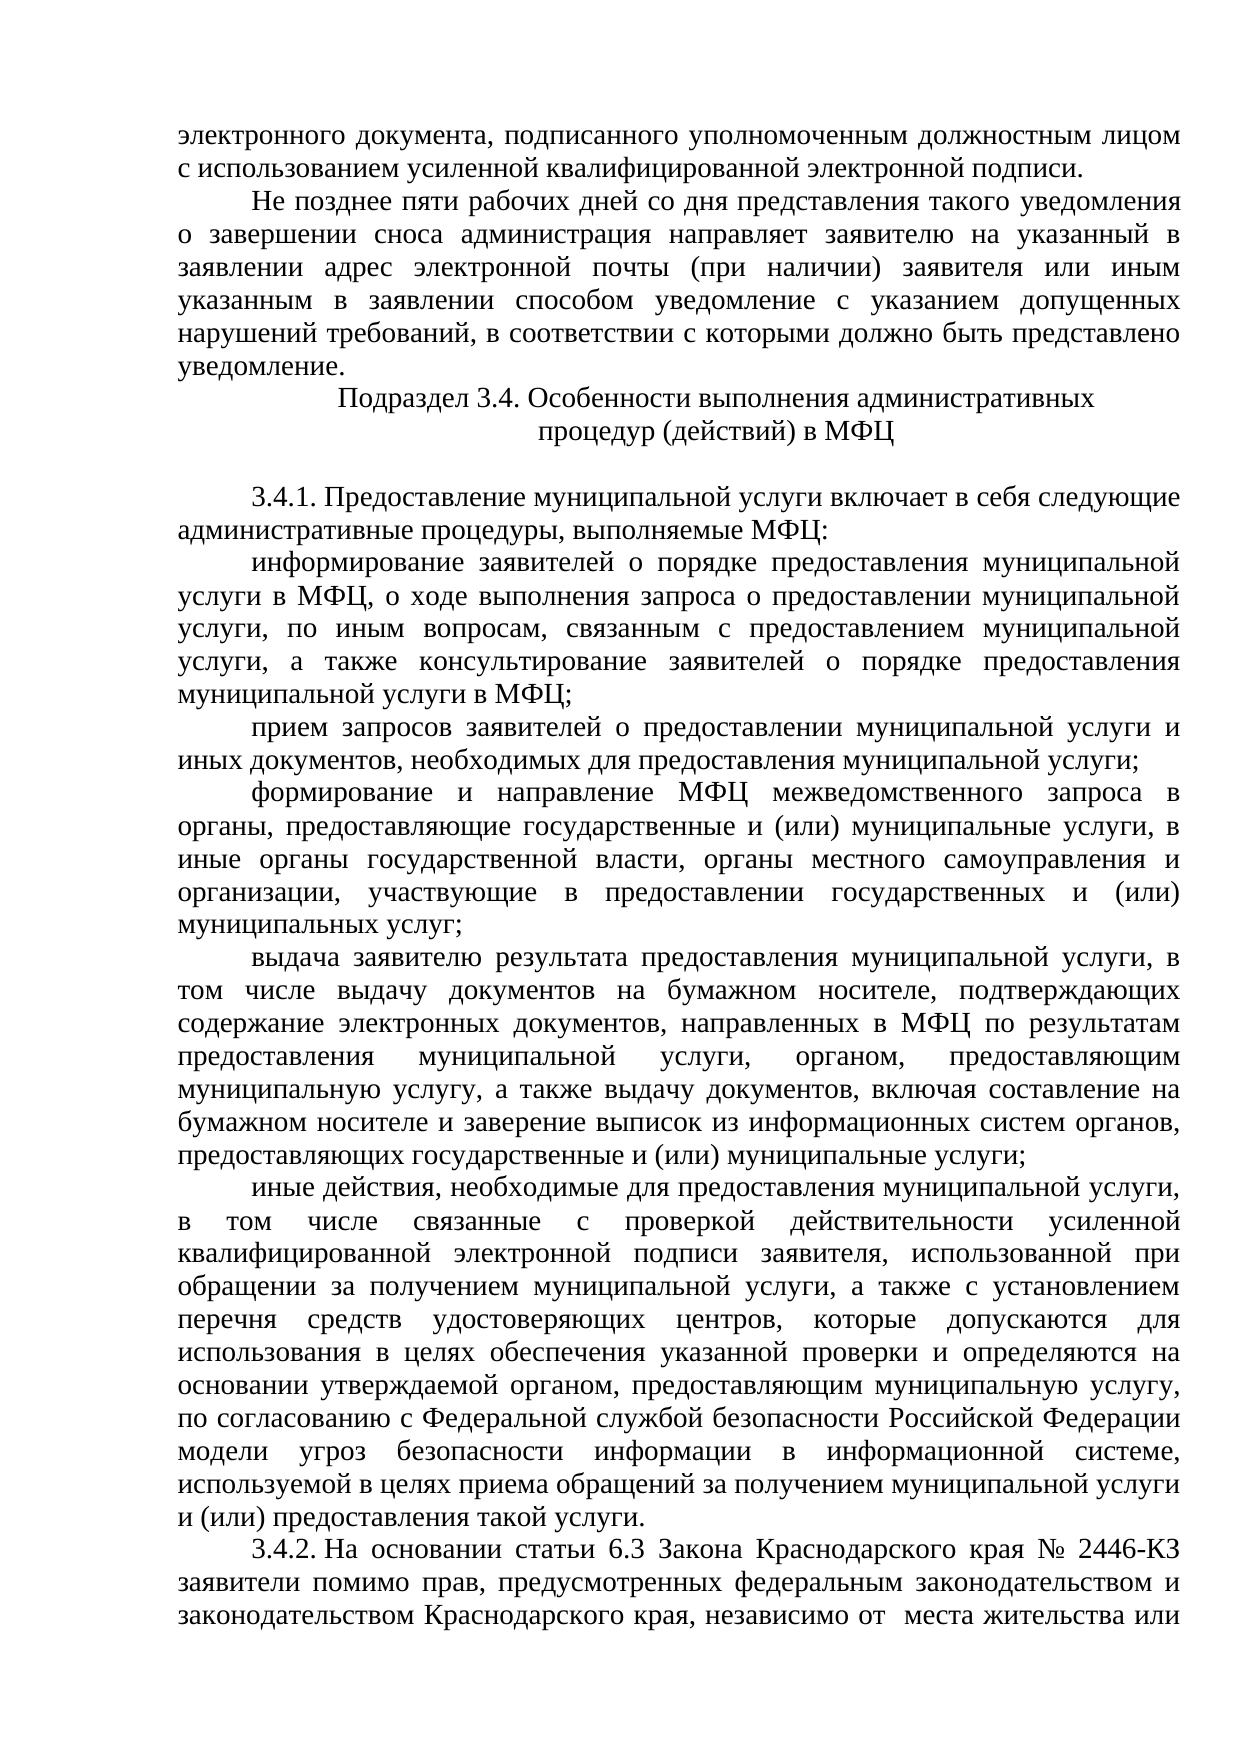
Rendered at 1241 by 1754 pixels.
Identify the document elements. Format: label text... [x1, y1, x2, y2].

text прием запросов заявителей о предоставлении муниципальной услуги и иных документов, необходимых для предоставления муниципальной услуги; [177, 710, 1181, 776]
text Подраздел 3.4. Особенности выполнения административных [177, 381, 1181, 414]
text выдача заявителю результата предоставления муниципальной услуги, в том числе выдачу документов на бумажном носителе, подтверждающих содержание электронных документов, направленных в МФЦ по результатам предоставления муниципальной услуги, органом, предоставляющим муниципальную услугу, а также выдачу документов, включая составление на бумажном носителе и заверение выписок из информационных систем органов, предоставляющих государственные и (или) муниципальные услуги; [177, 940, 1181, 1170]
text формирование и направление МФЦ межведомственного запроса в органы, предоставляющие государственные и (или) муниципальные услуги, в иные органы государственной власти, органы местного самоуправления и организации, участвующие в предоставлении государственных и (или) муниципальных услуг; [177, 776, 1181, 940]
text Не позднее пяти рабочих дней со дня представления такого уведомления о завершении сноса администрация направляет заявителю на указанный в заявлении адрес электронной почты (при наличии) заявителя или иным указанным в заявлении способом уведомление с указанием допущенных нарушений требований, в соответствии с которыми должно быть представлено уведомление. [177, 184, 1181, 381]
text иные действия, необходимые для предоставления муниципальной услуги, в том числе связанные с проверкой действительности усиленной квалифицированной электронной подписи заявителя, использованной при обращении за получением муниципальной услуги, а также с установлением перечня средств удостоверяющих центров, которые допускаются для использования в целях обеспечения указанной проверки и определяются на основании утверждаемой органом, предоставляющим муниципальную услугу, по согласованию с Федеральной службой безопасности Российской Федерации модели угроз безопасности информации в информационной системе, используемой в целях приема обращений за получением муниципальной услуги и (или) предоставления такой услуги. [177, 1170, 1181, 1532]
text информирование заявителей о порядке предоставления муниципальной услуги в МФЦ, о ходе выполнения запроса о предоставлении муниципальной услуги, по иным вопросам, связанным с предоставлением муниципальной услуги, а также консультирование заявителей о порядке предоставления муниципальной услуги в МФЦ; [177, 545, 1181, 710]
text 3.4.1. Предоставление муниципальной услуги включает в себя следующие административные процедуры, выполняемые МФЦ: [177, 480, 1181, 545]
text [177, 118, 1181, 184]
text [177, 1532, 1181, 1631]
text процедур (действий) в МФЦ [177, 414, 1181, 447]
